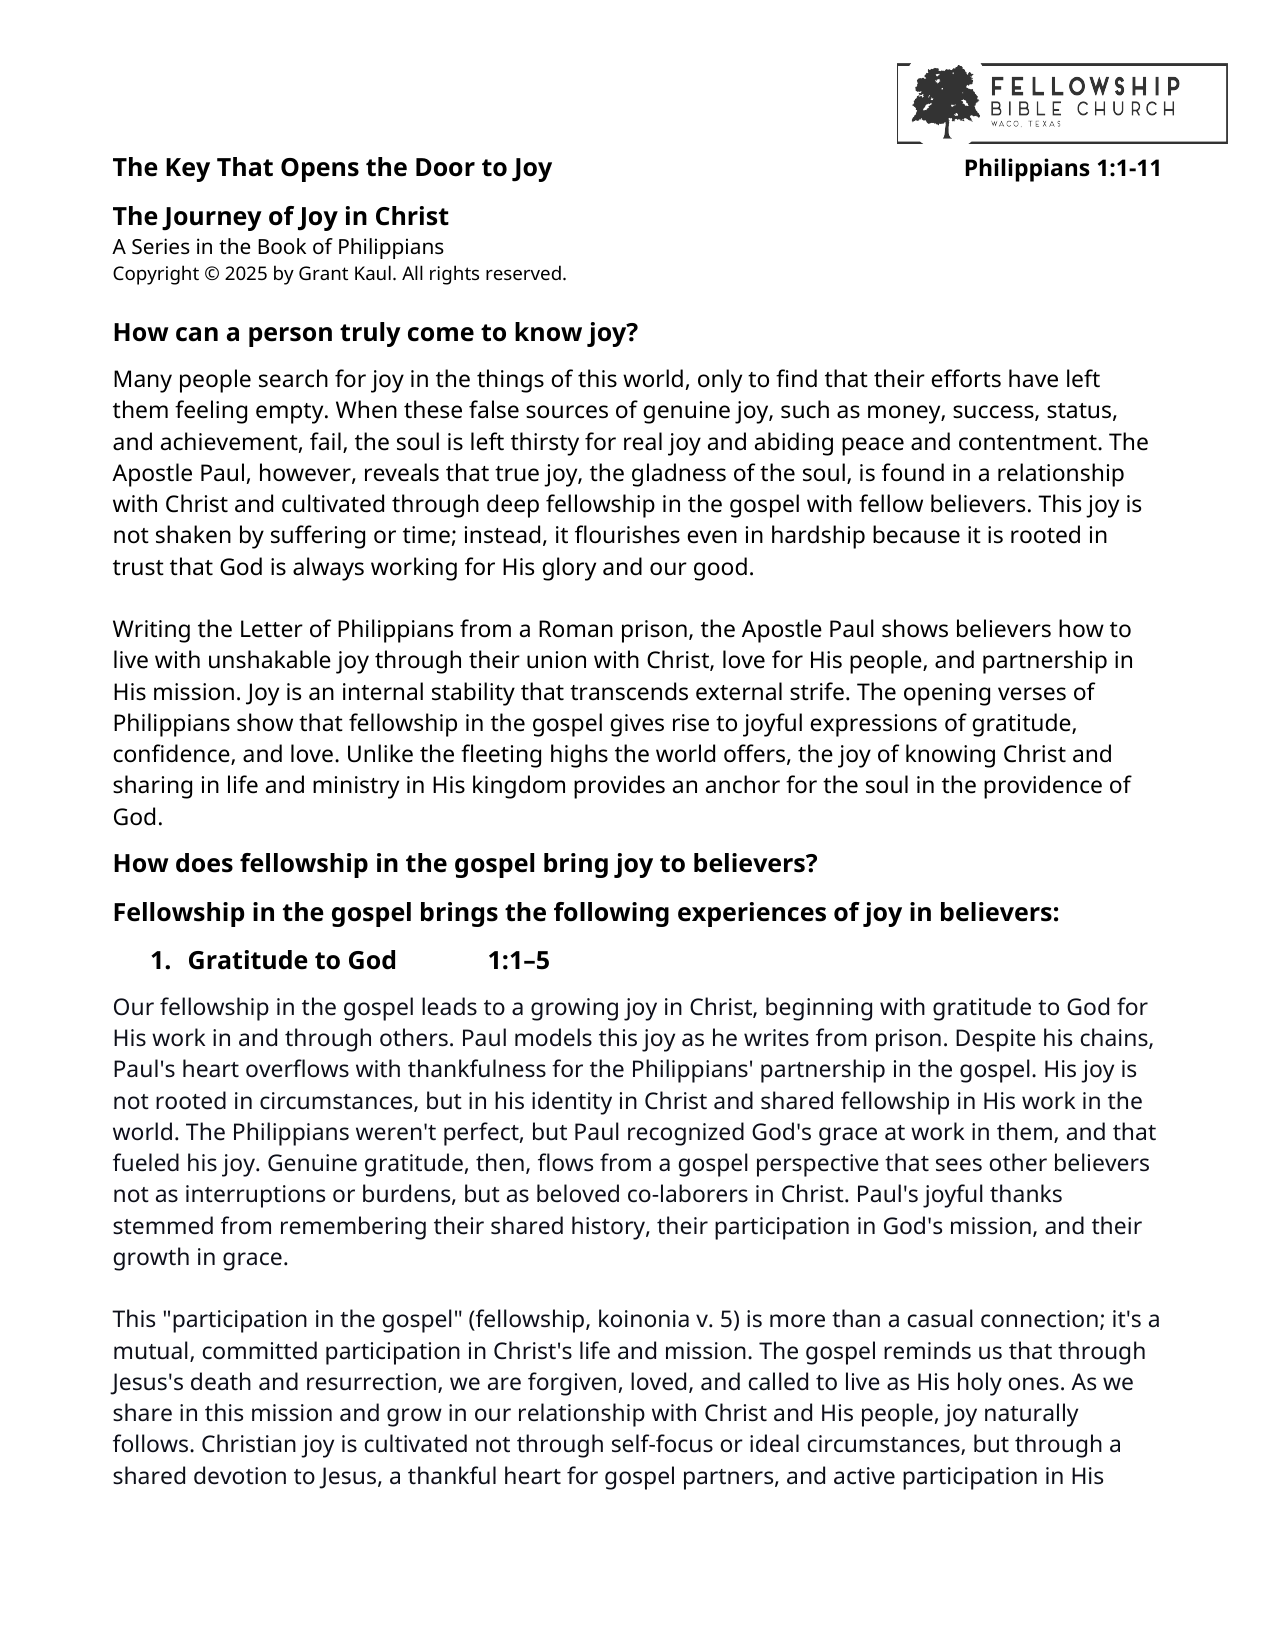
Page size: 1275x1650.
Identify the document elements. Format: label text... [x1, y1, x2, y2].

text Many people search for joy in the things of this world, only to find that their efforts have left them feeling empty. When these false sources of genuine joy, such as money, success, status, and achievement, fail, the soul is left thirsty for real joy and abiding peace and contentment. The Apostle Paul, however, reveals that true joy, the gladness of the soul, is found in a relationship with Christ and cultivated through deep fellowship in the gospel with fellow believers. This joy is not shaken by suffering or time; instead, it flourishes even in hardship because it is rooted in trust that God is always working for His glory and our good. [112, 363, 1162, 582]
text How can a person truly come to know joy? [112, 315, 1162, 349]
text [112, 1303, 1162, 1491]
text The Key That Opens the Door to Joy Philippians 1:1-11 [112, 150, 1162, 184]
text Copyright © 2025 by Grant Kaul. All rights reserved. [112, 261, 1162, 286]
text Fellowship in the gospel brings the following experiences of joy in believers: [112, 894, 1162, 928]
text How does fellowship in the gospel bring joy to believers? [112, 846, 1162, 880]
list Gratitude to God 1:1–5 [150, 943, 1162, 977]
text Our fellowship in the gospel leads to a growing joy in Christ, beginning with gratitude to God for His work in and through others. Paul models this joy as he writes from prison. Despite his chains, Paul's heart overflows with thankfulness for the Philippians' partnership in the gospel. His joy is not rooted in circumstances, but in his identity in Christ and shared fellowship in His work in the world. The Philippians weren't perfect, but Paul recognized God's grace at work in them, and that fueled his joy. Genuine gratitude, then, flows from a gospel perspective that sees other believers not as interruptions or burdens, but as beloved co-laborers in Christ. Paul's joyful thanks stemmed from remembering their shared history, their participation in God's mission, and their growth in grace. [112, 991, 1162, 1272]
text A Series in the Book of Philippians [112, 232, 1162, 261]
text Writing the Letter of Philippians from a Roman prison, the Apostle Paul shows believers how to live with unshakable joy through their union with Christ, love for His people, and partnership in His mission. Joy is an internal stability that transcends external strife. The opening verses of Philippians show that fellowship in the gospel gives rise to joyful expressions of gratitude, confidence, and love. Unlike the fleeting highs the world offers, the joy of knowing Christ and sharing in life and ministry in His kingdom provides an anchor for the soul in the providence of God. [112, 613, 1162, 832]
picture [897, 63, 1228, 144]
text The Journey of Joy in Christ [112, 198, 1162, 232]
